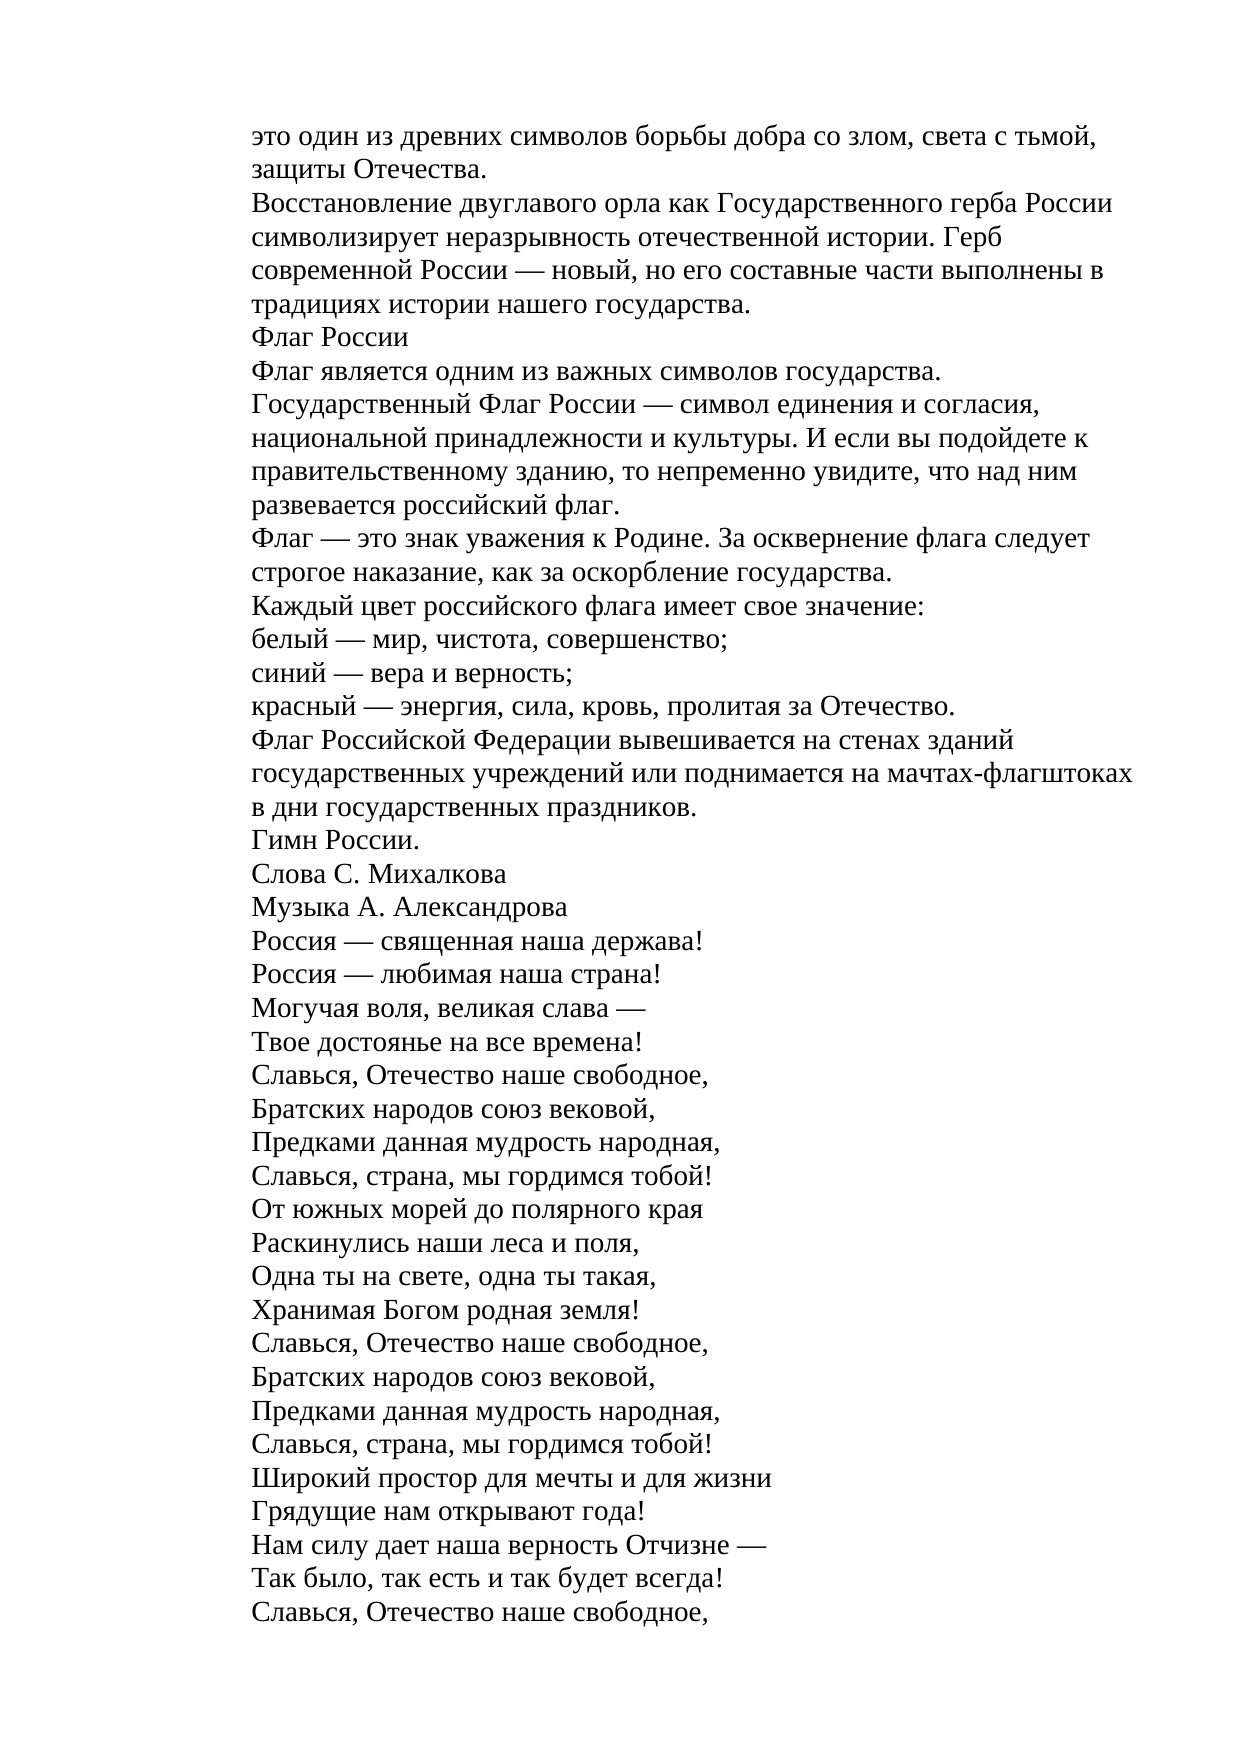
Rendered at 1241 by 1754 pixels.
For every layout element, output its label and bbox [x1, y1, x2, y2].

text [251, 118, 1152, 1627]
